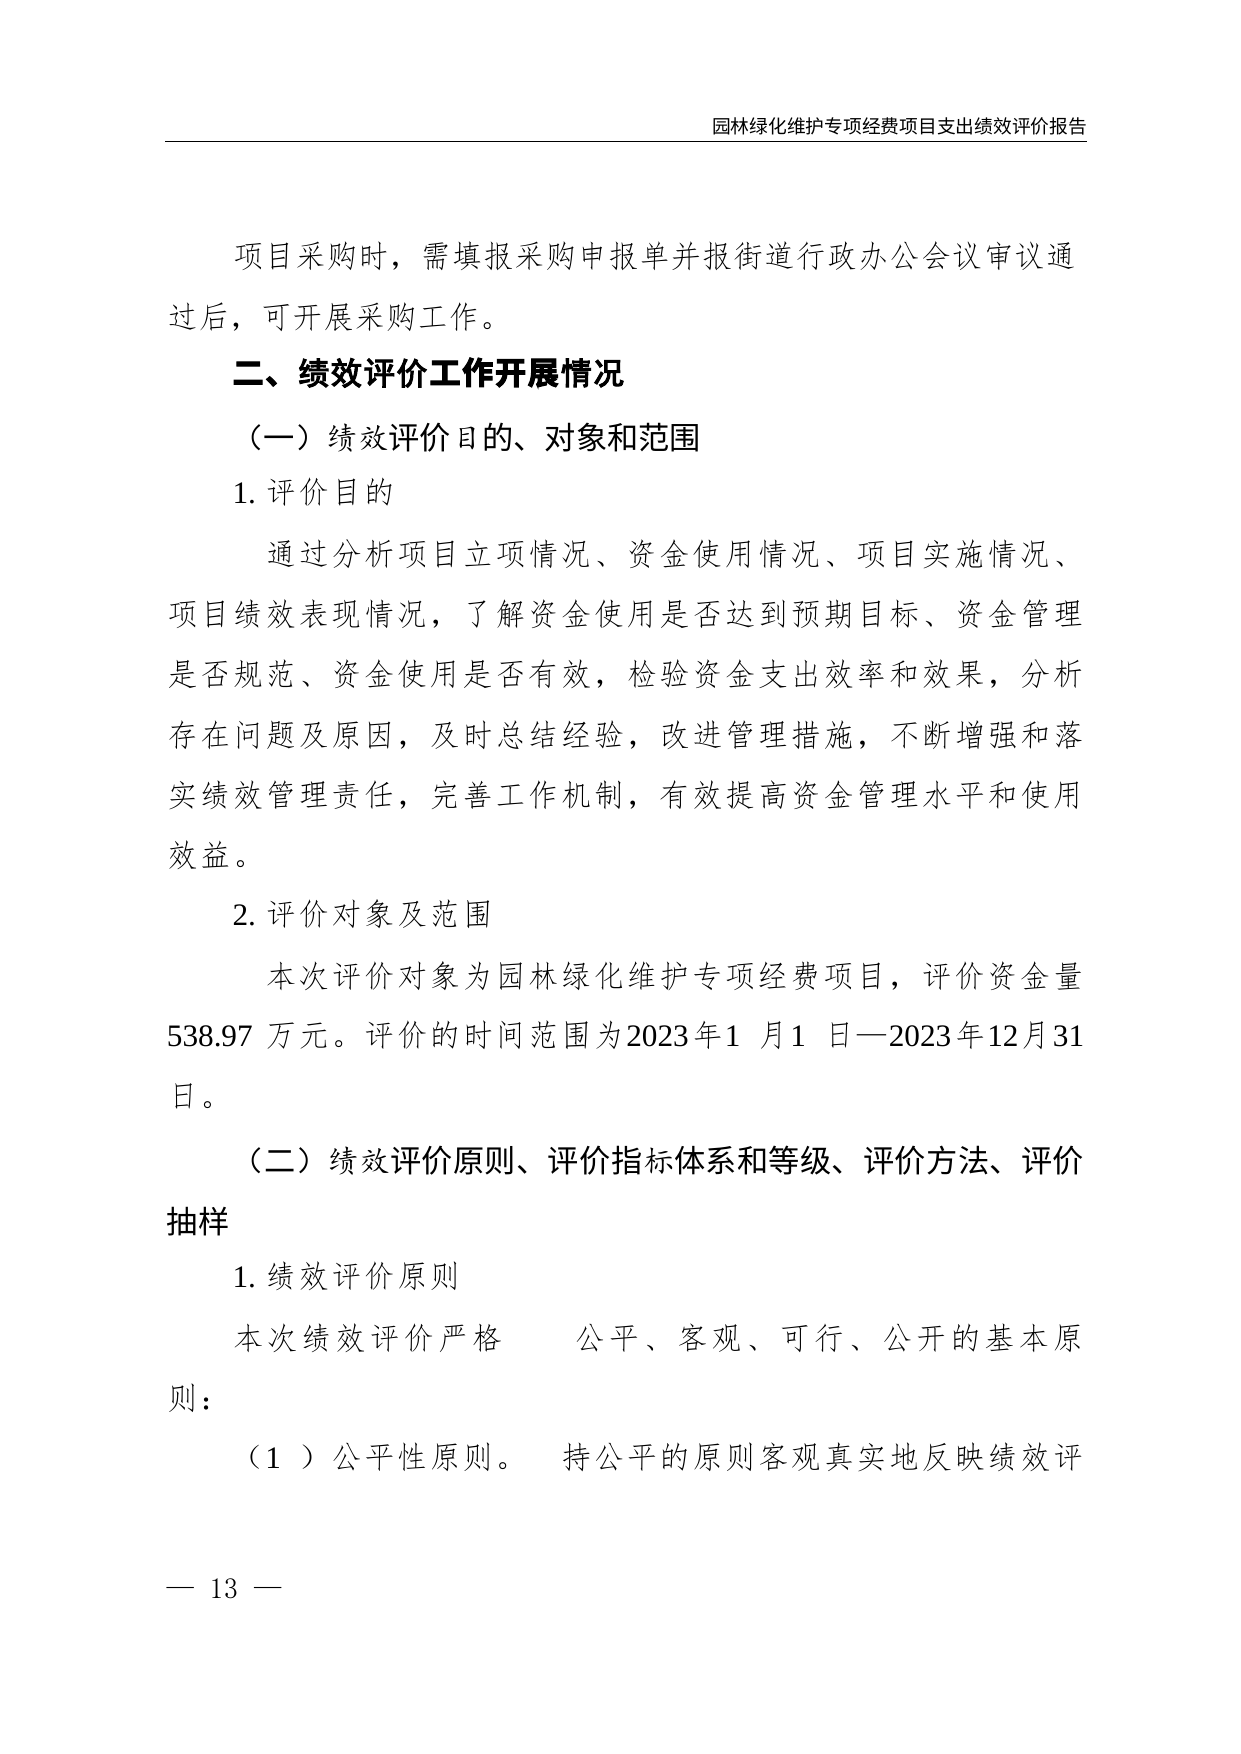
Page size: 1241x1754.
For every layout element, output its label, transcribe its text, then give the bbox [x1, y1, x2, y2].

text 2.评价对象及范围 [167, 883, 1085, 944]
text 通过分析项目立项情况、资金使用情况、项目实施情况、项目绩效表现情况，了解资金使用是否达到预期目标、资金管理是否规范、资金使用是否有效，检验资金支出效率和效果，分析存在问题及原因，及时总结经验，改进管理措施，不断增强和落实绩效管理责任，完善工作机制，有效提高资金管理水平和使用效益。 [167, 522, 1085, 883]
text 1.评价目的 [167, 461, 1085, 522]
text 1.绩效评价原则 [167, 1245, 1085, 1306]
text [167, 1426, 1085, 1487]
list 项目采购时，需填报采购申报单并报街道行政办公会议审议通过后，可开展采购工作。 [167, 219, 1085, 341]
text （一）绩效评价目的、对象和范围 [167, 401, 1085, 461]
text （二）绩效评价原则、评价指标体系和等级、评价方法、评价抽样 [167, 1125, 1085, 1245]
text 本次评价对象为园林绿化维护专项经费项目，评价资金量538.97万元。评价的时间范围为2023年1月1日—2023年12月31日。 [167, 944, 1085, 1125]
list 二、绩效评价工作开展情况 [167, 341, 1085, 401]
text 本次绩效评价严格遵循公平、客观、可行、公开的基本原则： [167, 1306, 1085, 1426]
